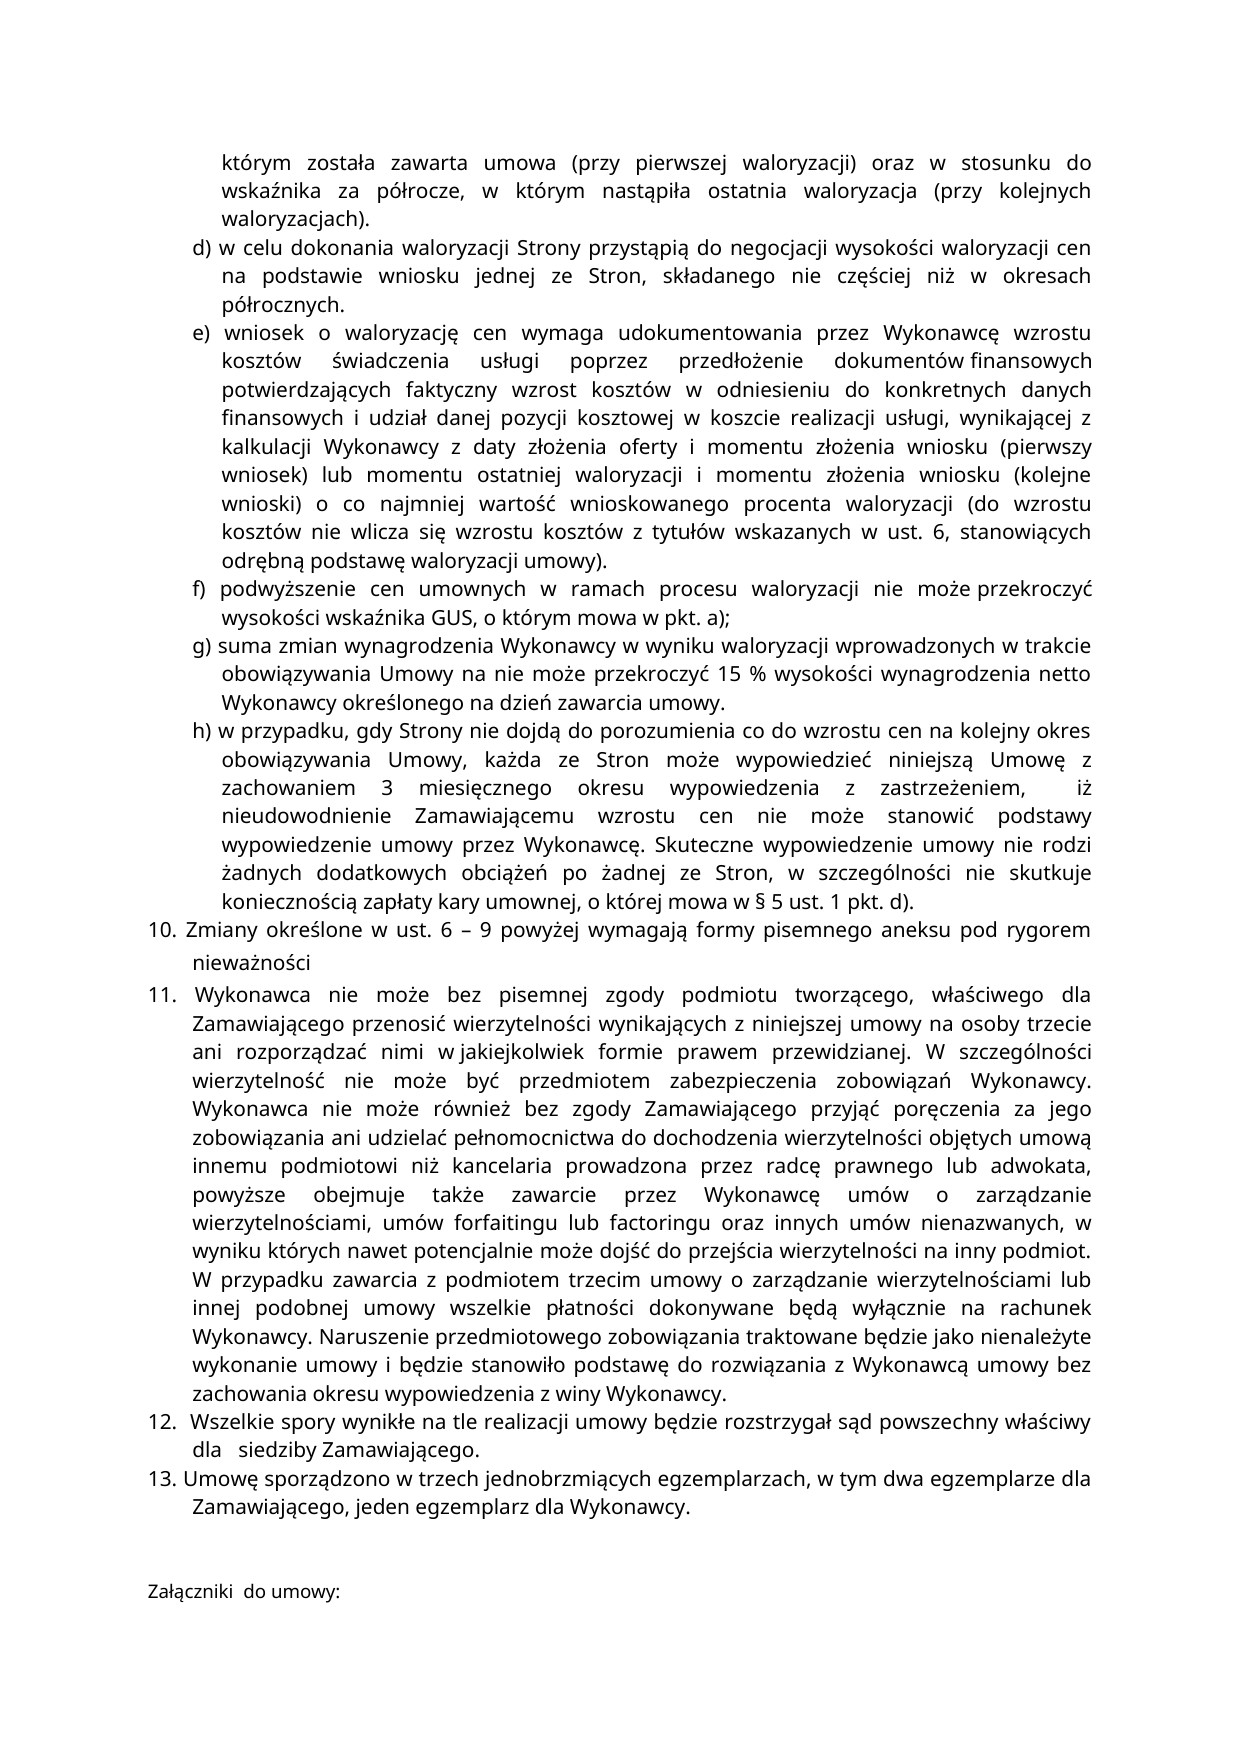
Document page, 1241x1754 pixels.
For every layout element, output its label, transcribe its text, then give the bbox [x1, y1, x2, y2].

text Załączniki do umowy: [148, 1578, 1093, 1604]
text f) podwyższenie cen umownych w ramach procesu waloryzacji nie może przekroczyć wysokości wskaźnika GUS, o którym mowa w pkt. a); [192, 574, 1093, 631]
text 13. Umowę sporządzono w trzech jednobrzmiących egzemplarzach, w tym dwa egzemplarze dla Zamawiającego, jeden egzemplarz dla Wykonawcy. [148, 1464, 1093, 1521]
text d) w celu dokonania waloryzacji Strony przystąpią do negocjacji wysokości waloryzacji cen na podstawie wniosku jednej ze Stron, składanego nie częściej niż w okresach półrocznych. [192, 233, 1093, 318]
text g) suma zmian wynagrodzenia Wykonawcy w wyniku waloryzacji wprowadzonych w trakcie obowiązywania Umowy na nie może przekroczyć 15 % wysokości wynagrodzenia netto Wykonawcy określonego na dzień zawarcia umowy. [192, 631, 1093, 716]
text h) w przypadku, gdy Strony nie dojdą do porozumienia co do wzrostu cen na kolejny okres obowiązywania Umowy, każda ze Stron może wypowiedzieć niniejszą Umowę z zachowaniem 3 miesięcznego okresu wypowiedzenia z zastrzeżeniem, iż nieudowodnienie Zamawiającemu wzrostu cen nie może stanowić podstawy wypowiedzenie umowy przez Wykonawcę. Skuteczne wypowiedzenie umowy nie rodzi żadnych dodatkowych obciążeń po żadnej ze Stron, w szczególności nie skutkuje koniecznością zapłaty kary umownej, o której mowa w § 5 ust. 1 pkt. d). [192, 716, 1093, 915]
text 10. Zmiany określone w ust. 6 – 9 powyżej wymagają formy pisemnego aneksu pod rygorem nieważności [148, 915, 1093, 976]
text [192, 148, 1093, 233]
text 12. Wszelkie spory wynikłe na tle realizacji umowy będzie rozstrzygał sąd powszechny właściwy dla siedziby Zamawiającego. [148, 1407, 1093, 1464]
text e) wniosek o waloryzację cen wymaga udokumentowania przez Wykonawcę wzrostu kosztów świadczenia usługi poprzez przedłożenie dokumentów finansowych potwierdzających faktyczny wzrost kosztów w odniesieniu do konkretnych danych finansowych i udział danej pozycji kosztowej w koszcie realizacji usługi, wynikającej z kalkulacji Wykonawcy z daty złożenia oferty i momentu złożenia wniosku (pierwszy wniosek) lub momentu ostatniej waloryzacji i momentu złożenia wniosku (kolejne wnioski) o co najmniej wartość wnioskowanego procenta waloryzacji (do wzrostu kosztów nie wlicza się wzrostu kosztów z tytułów wskazanych w ust. 6, stanowiących odrębną podstawę waloryzacji umowy). [192, 318, 1093, 574]
text 11. Wykonawca nie może bez pisemnej zgody podmiotu tworzącego, właściwego dla Zamawiającego przenosić wierzytelności wynikających z niniejszej umowy na osoby trzecie ani rozporządzać nimi w jakiejkolwiek formie prawem przewidzianej. W szczególności wierzytelność nie może być przedmiotem zabezpieczenia zobowiązań Wykonawcy. Wykonawca nie może również bez zgody Zamawiającego przyjąć poręczenia za jego zobowiązania ani udzielać pełnomocnictwa do dochodzenia wierzytelności objętych umową innemu podmiotowi niż kancelaria prowadzona przez radcę prawnego lub adwokata, powyższe obejmuje także zawarcie przez Wykonawcę umów o zarządzanie wierzytelnościami, umów forfaitingu lub factoringu oraz innych umów nienazwanych, w wyniku których nawet potencjalnie może dojść do przejścia wierzytelności na inny podmiot. W przypadku zawarcia z podmiotem trzecim umowy o zarządzanie wierzytelnościami lub innej podobnej umowy wszelkie płatności dokonywane będą wyłącznie na rachunek Wykonawcy. Naruszenie przedmiotowego zobowiązania traktowane będzie jako nienależyte wykonanie umowy i będzie stanowiło podstawę do rozwiązania z Wykonawcą umowy bez zachowania okresu wypowiedzenia z winy Wykonawcy. [148, 981, 1093, 1407]
